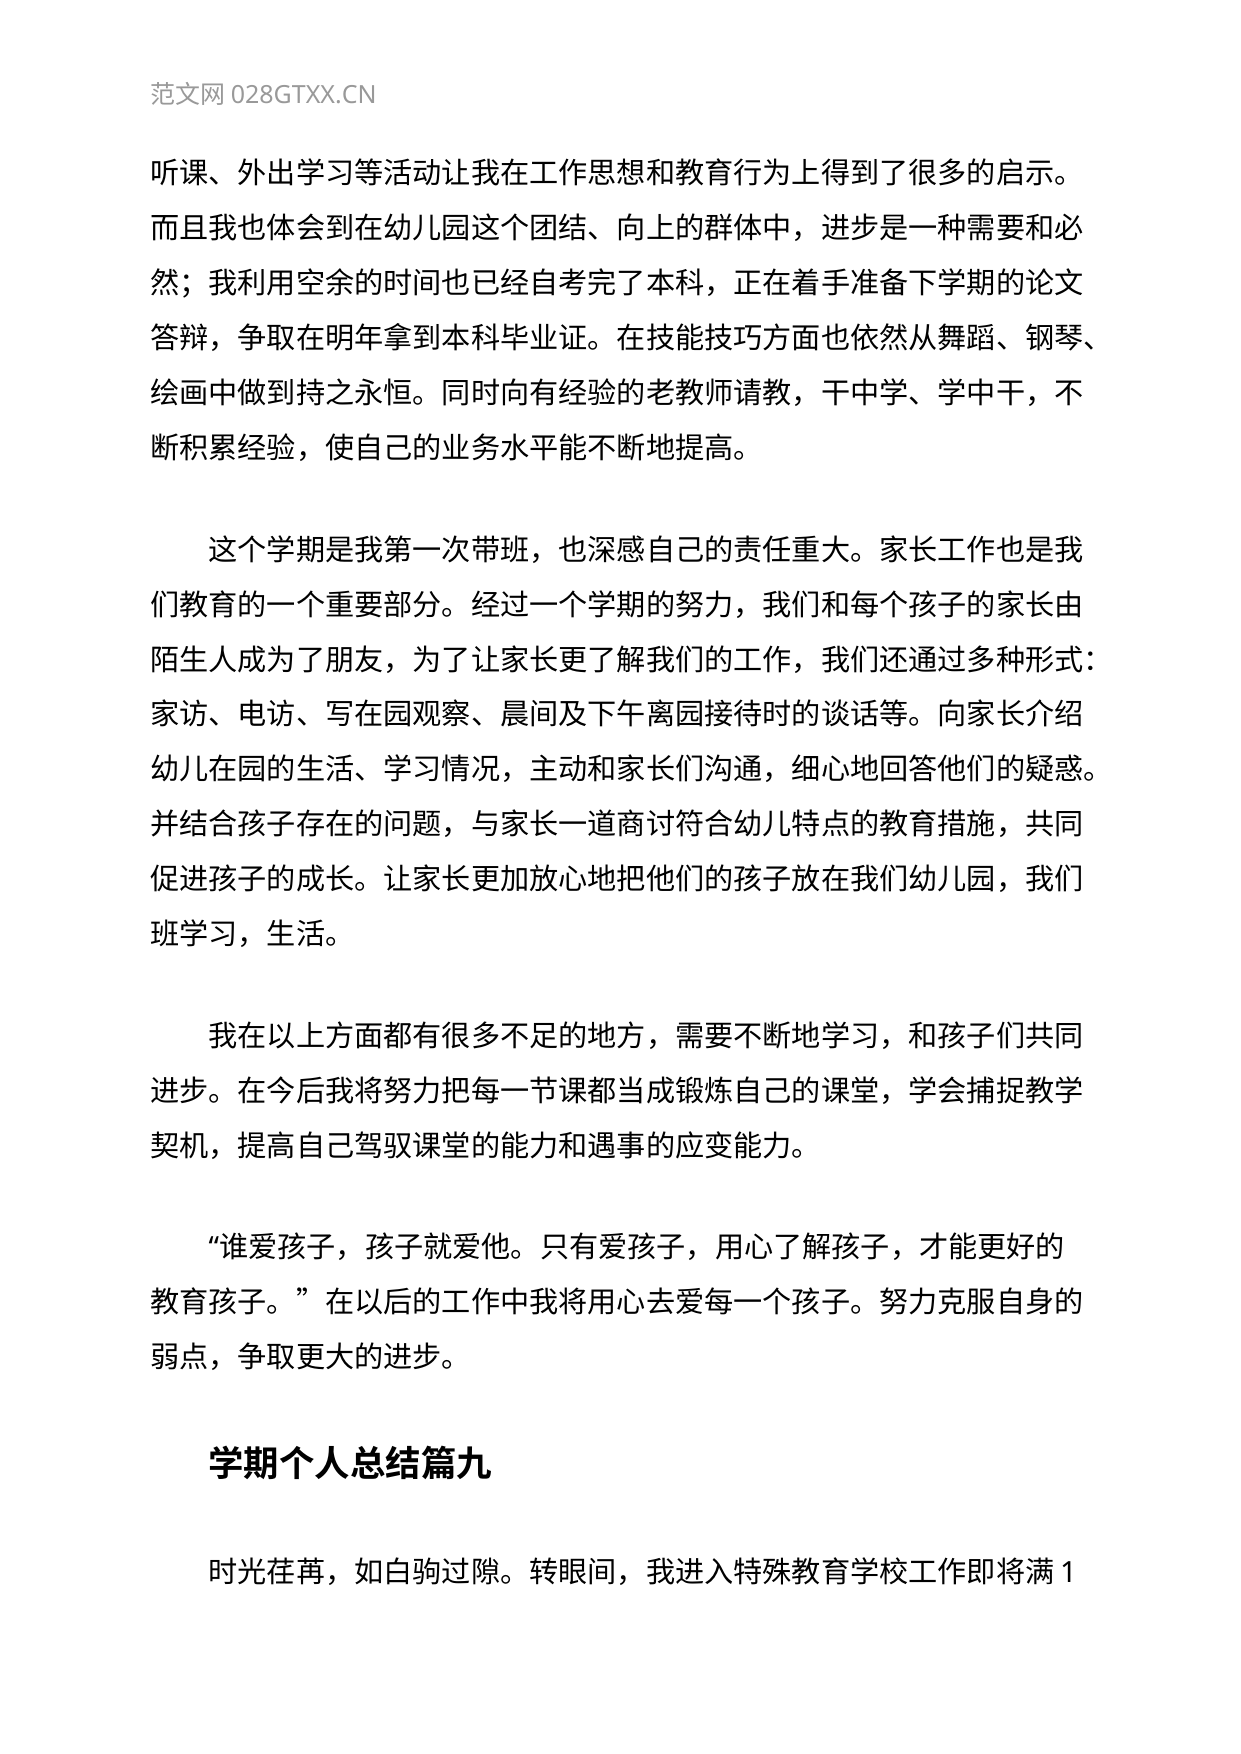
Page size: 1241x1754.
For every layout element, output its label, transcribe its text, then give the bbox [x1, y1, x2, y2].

text 这个学期是我第一次带班，也深感自己的责任重大。家长工作也是我们教育的一个重要部分。经过一个学期的努力，我们和每个孩子的家长由陌生人成为了朋友，为了让家长更了解我们的工作，我们还通过多种形式：家访、电访、写在园观察、晨间及下午离园接待时的谈话等。向家长介绍幼儿在园的生活、学习情况，主动和家长们沟通，细心地回答他们的疑惑。并结合孩子存在的问题，与家长一道商讨符合幼儿特点的教育措施，共同促进孩子的成长。让家长更加放心地把他们的孩子放在我们幼儿园，我们班学习，生活。 [150, 526, 1090, 953]
text 学期个人总结篇九 [150, 1436, 1090, 1487]
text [150, 1549, 1090, 1591]
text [150, 150, 1090, 467]
text 我在以上方面都有很多不足的地方，需要不断地学习，和孩子们共同进步。在今后我将努力把每一节课都当成锻炼自己的课堂，学会捕捉教学契机，提高自己驾驭课堂的能力和遇事的应变能力。 [150, 1012, 1090, 1164]
text “谁爱孩子，孩子就爱他。只有爱孩子，用心了解孩子，才能更好的教育孩子。”在以后的工作中我将用心去爱每一个孩子。努力克服自身的弱点，争取更大的进步。 [150, 1224, 1090, 1376]
